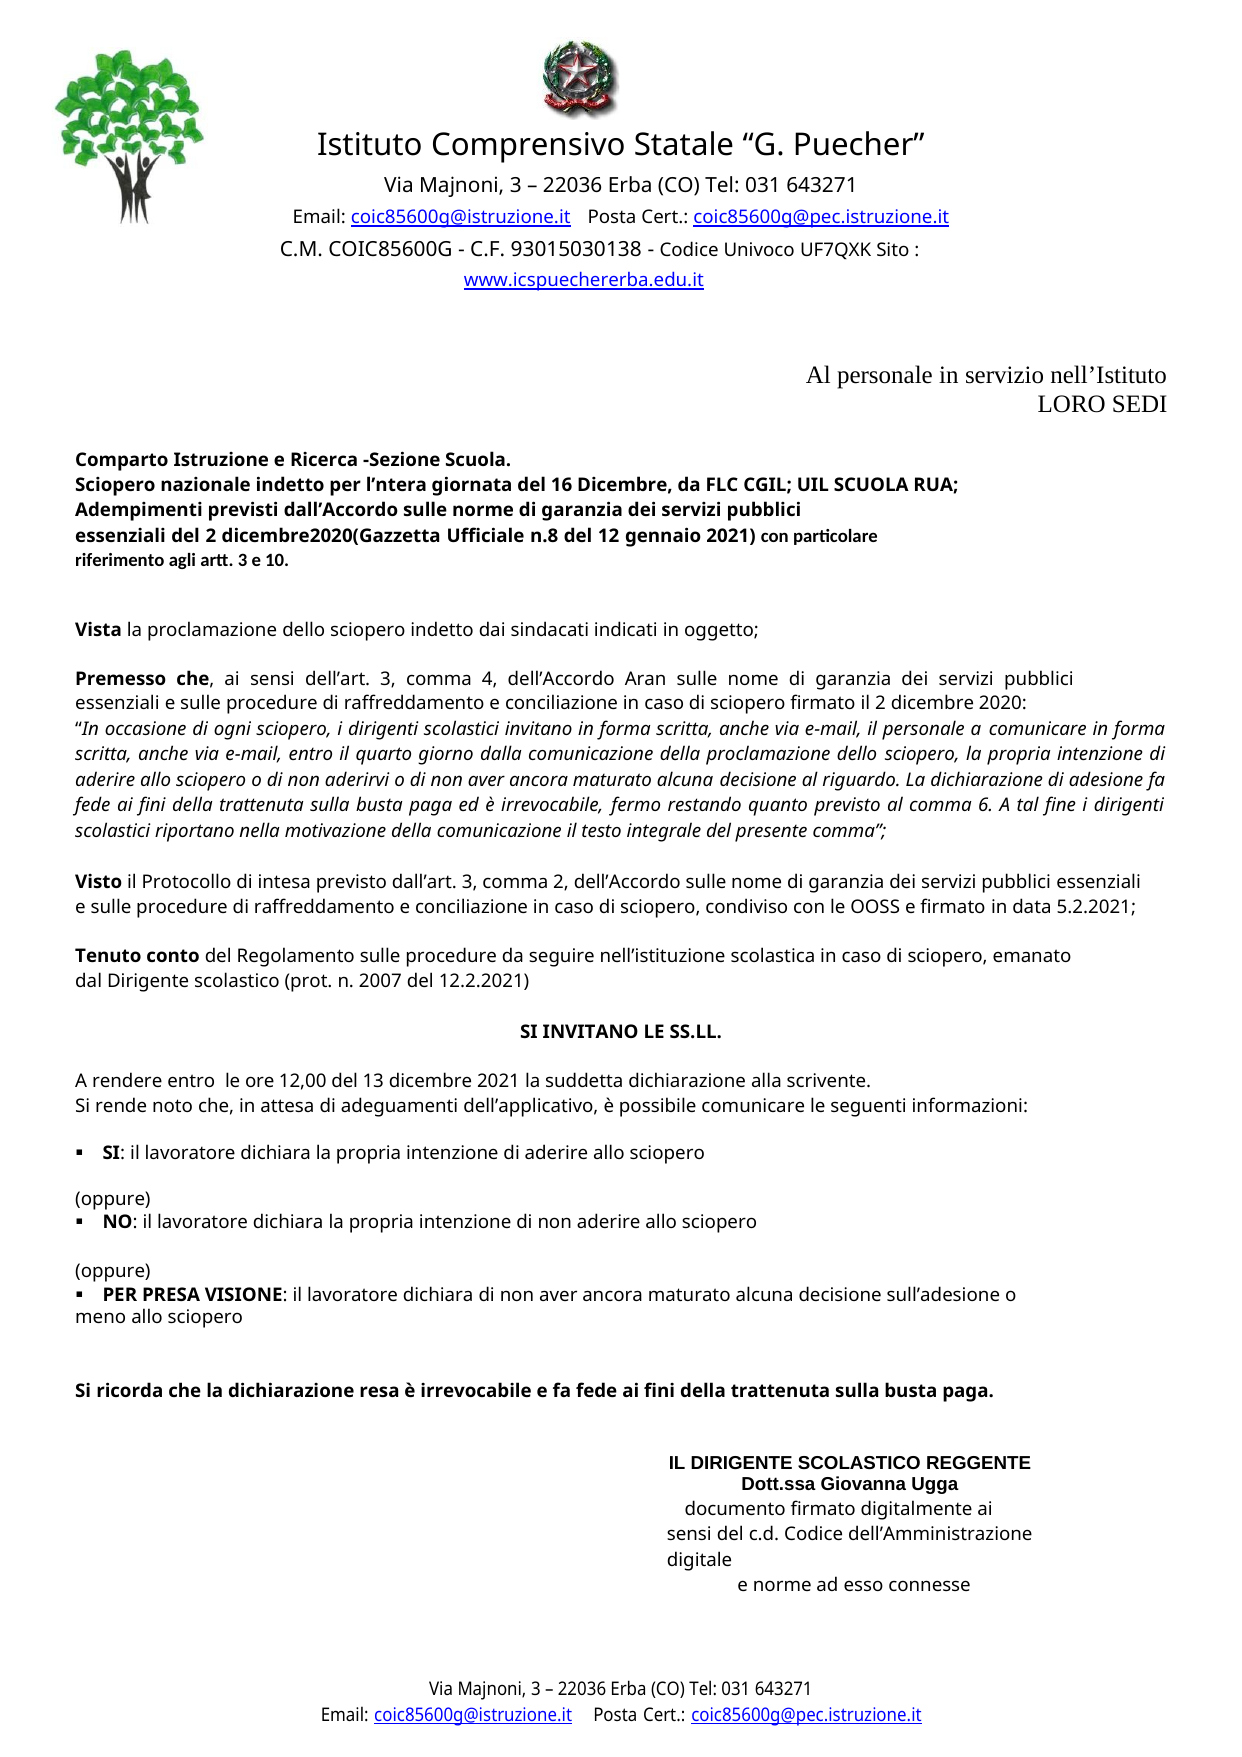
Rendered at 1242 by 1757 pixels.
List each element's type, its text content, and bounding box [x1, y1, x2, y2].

text meno allo sciopero [75, 1306, 1179, 1328]
list PER PRESA VISIONE: il lavoratore dichiara di non aver ancora maturato alcuna decisione sull’adesione o [75, 1283, 1179, 1306]
subtitle SI INVITANO LE SS.LL. [209, 1018, 1033, 1044]
text Vista la proclamazione dello sciopero indetto dai sindacati indicati in oggetto; [75, 616, 1179, 641]
text essenziali e sulle procedure di raffreddamento e conciliazione in caso di sciopero firmato il 2 dicembre 2020: [75, 689, 1179, 715]
picture [51, 47, 208, 227]
text IL DIRIGENTE SCOLASTICO REGGENTE [667, 1452, 1033, 1474]
text Via Majnoni, 3 – 22036 Erba (CO) Tel: 031 643271 [208, 1676, 1033, 1701]
list SI: il lavoratore dichiara la propria intenzione di aderire allo sciopero (oppure) [75, 1123, 756, 1214]
text Email: coic85600g@istruzione.it Posta Cert.: coic85600g@pec.istruzione.it [209, 1701, 1033, 1727]
text Al personale in servizio nell’Istituto [39, 360, 1167, 389]
text Si rende noto che, in attesa di adeguamenti dell’applicativo, è possibile comunicare le seguenti informazioni: [75, 1092, 1179, 1118]
text (oppure) [75, 1257, 1179, 1283]
text C.M. COIC85600G - C.F. 93015030138 - Codice Univoco UF7QXK Sito : www.icspuechererba.edu.it [279, 234, 975, 292]
title Istituto Comprensivo Statale “G. Puecher” [208, 122, 1033, 164]
list NO: il lavoratore dichiara la propria intenzione di non aderire allo sciopero [75, 1214, 1179, 1232]
text Via Majnoni, 3 – 22036 Erba (CO) Tel: 031 643271 [208, 170, 1033, 198]
picture [536, 37, 620, 120]
subtitle Adempimenti previsti dall’Accordo sulle norme di garanzia dei servizi pubblici essenziali del 2 dicembre2020(Gazzetta Ufficiale n.8 del 12 gennaio 2021) con particolare riferimento agli artt. 3 e 10. [75, 497, 894, 571]
text A rendere entro le ore 12,00 del 13 dicembre 2021 la suddetta dichiarazione alla scrivente. [75, 1069, 1179, 1092]
subtitle Si ricorda che la dichiarazione resa è irrevocabile e fa fede ai fini della trattenuta sulla busta paga. [75, 1377, 1179, 1403]
text dal Dirigente scolastico (prot. n. 2007 del 12.2.2021) [75, 967, 1179, 993]
text Visto il Protocollo di intesa previsto dall’art. 3, comma 2, dell’Accordo sulle nome di garanzia dei servizi pubblici essenziali e sulle procedure di raffreddamento e conciliazione in caso di sciopero, condiviso con le OOSS e firmato in data 5.2.2021; [75, 868, 1154, 919]
text “In occasione di ogni sciopero, i dirigenti scolastici invitano in forma scritta, anche via e-mail, il personale a comunicare in forma scritta, anche via e-mail, entro il quarto giorno dalla comunicazione della proclamazione dello sciopero, la propria intenzione di aderire allo sciopero o di non aderirvi o di non aver ancora maturato alcuna decisione al riguardo. La dichiarazione di adesione fa fede ai fini della trattenuta sulla busta paga ed è irrevocabile, fermo restando quanto previsto al comma 6. A tal fine i dirigenti scolastici riportano nella motivazione della comunicazione il testo integrale del presente comma”; [75, 715, 1167, 843]
text Premesso che, ai sensi dell’art. 3, comma 4, dell’Accordo Aran sulle nome di garanzia dei servizi pubblici [75, 667, 1179, 689]
subtitle Comparto Istruzione e Ricerca -Sezione Scuola. [75, 448, 1179, 471]
text LORO SEDI [39, 389, 1167, 418]
text e norme ad esso connesse [737, 1572, 1179, 1597]
subtitle Dott.ssa Giovanna Ugga [666, 1474, 1033, 1495]
text documento firmato digitalmente ai sensi del c.d. Codice dell’Amministrazione digitale [667, 1495, 1038, 1572]
text Tenuto conto del Regolamento sulle procedure da seguire nell’istituzione scolastica in caso di sciopero, emanato [75, 944, 1179, 967]
text Sciopero nazionale indetto per l’ntera giornata del 16 Dicembre, da FLC CGIL; UIL SCUOLA RUA; [75, 471, 1087, 497]
text Email: coic85600g@istruzione.it Posta Cert.: coic85600g@pec.istruzione.it [208, 203, 1033, 229]
